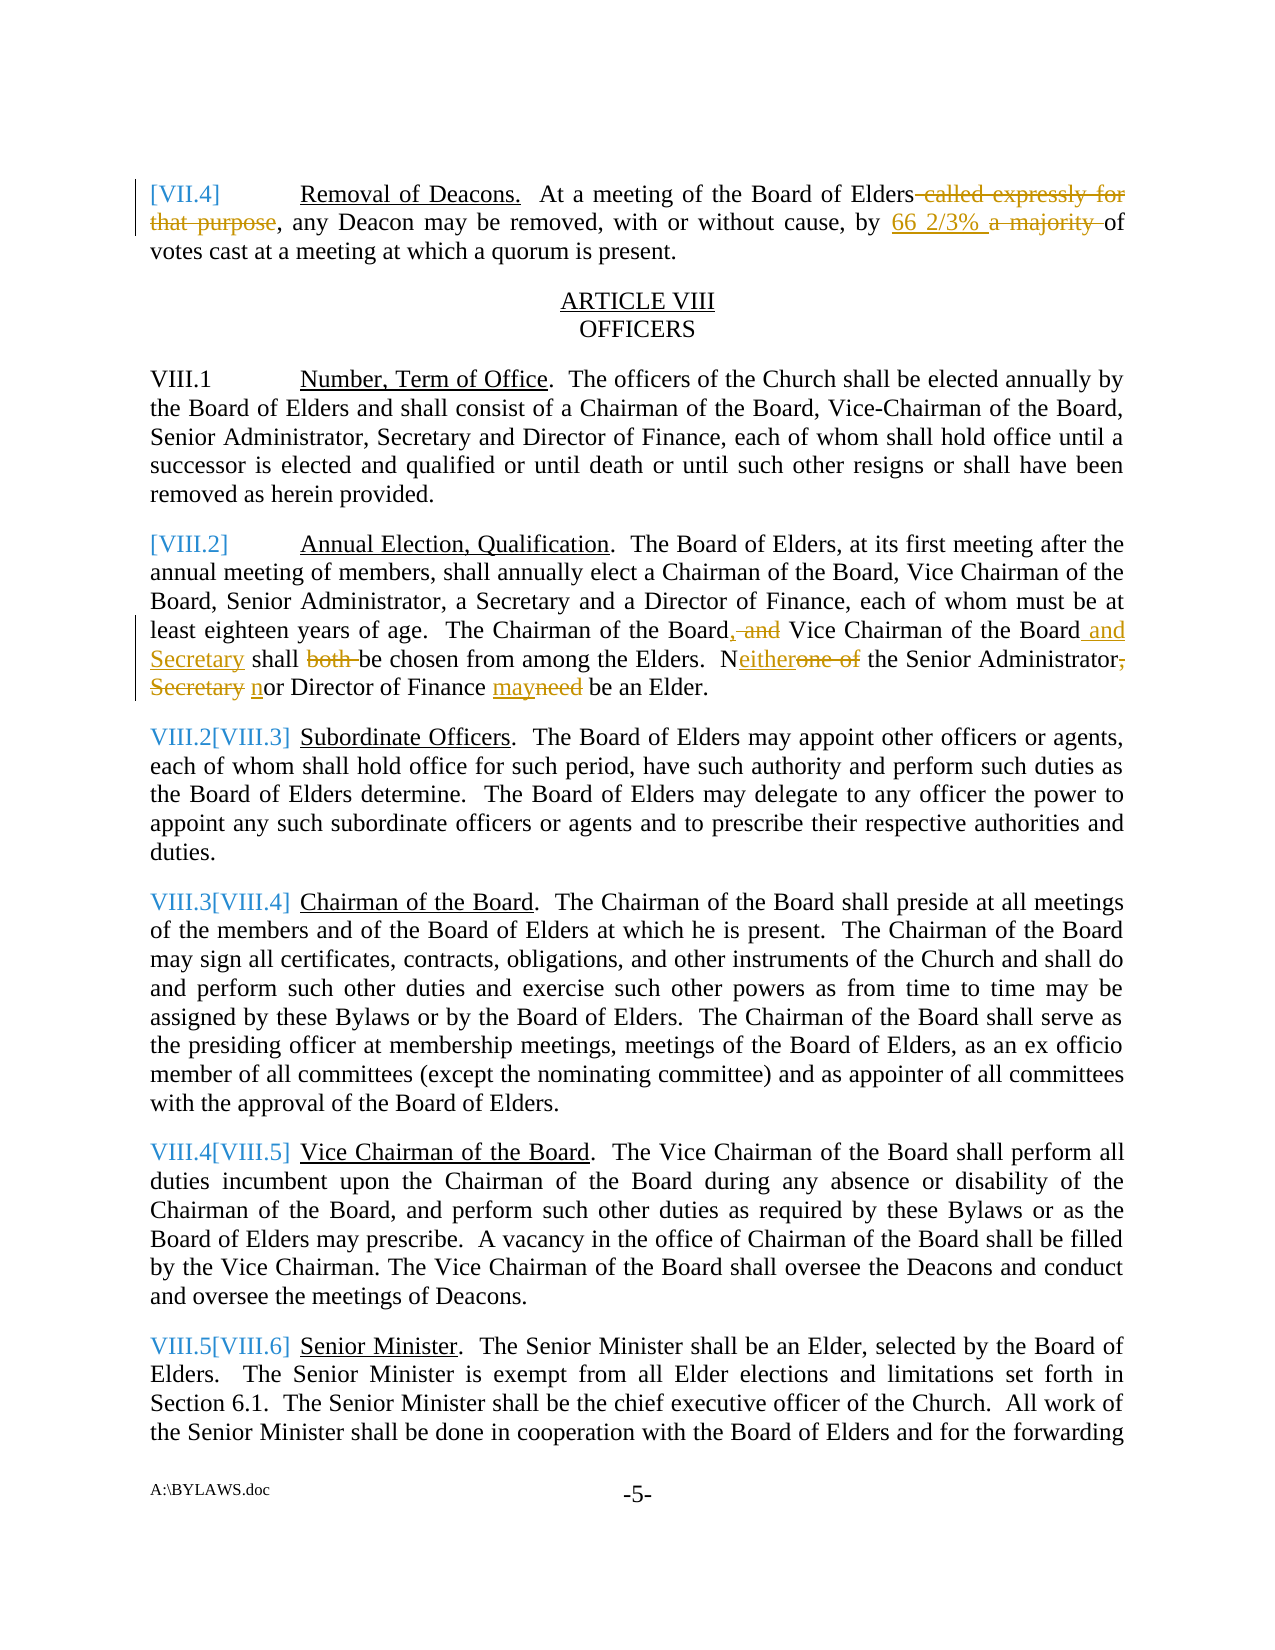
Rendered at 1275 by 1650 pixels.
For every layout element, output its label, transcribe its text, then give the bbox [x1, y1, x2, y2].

text Number, Term of Office. The officers of the Church shall be elected annually by the Board of Elders and shall consist of a Chairman of the Board, Vice-Chairman of the Board, Senior Administrator, Secretary and Director of Finance, each of whom shall hold office until a successor is elected and qualified or until death or until such other resigns or shall have been removed as herein provided. [150, 364, 1125, 508]
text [150, 1331, 1125, 1446]
text Chairman of the Board. The Chairman of the Board shall preside at all meetings of the members and of the Board of Elders at which he is present. The Chairman of the Board may sign all certificates, contracts, obligations, and other instruments of the Church and shall do and perform such other duties and exercise such other powers as from time to time may be assigned by these Bylaws or by the Board of Elders. The Chairman of the Board shall serve as the presiding officer at membership meetings, meetings of the Board of Elders, as an ex officio member of all committees (except the nominating committee) and as appointer of all committees with the approval of the Board of Elders. [150, 887, 1125, 1117]
text Removal of Deacons. At a meeting of the Board of Elders, any Deacon may be removed, with or without cause, by of votes cast at a meeting at which a quorum is present. [150, 179, 1125, 265]
text Annual Election, Qualification. The Board of Elders, at its first meeting after the annual meeting of members, shall annually elect a Chairman of the Board, Vice Chairman of the Board, Senior Administrator, a Secretary and a Director of Finance, each of whom must be at least eighteen years of age. The Chairman of the Board Vice Chairman of the Board shall be chosen from among the Elders. N the Senior Administrator or Director of Finance be an Elder. [150, 529, 1125, 701]
text Vice Chairman of the Board. The Vice Chairman of the Board shall perform all duties incumbent upon the Chairman of the Board during any absence or disability of the Chairman of the Board, and perform such other duties as required by these Bylaws or as the Board of Elders may prescribe. A vacancy in the office of Chairman of the Board shall be filled by the Vice Chairman. The Vice Chairman of the Board shall oversee the Deacons and conduct and oversee the meetings of Deacons. [150, 1137, 1125, 1310]
text OFFICERS [150, 286, 1125, 343]
text Subordinate Officers. The Board of Elders may appoint other officers or agents, each of whom shall hold office for such period, have such authority and perform such duties as the Board of Elders determine. The Board of Elders may delegate to any officer the power to appoint any such subordinate officers or agents and to prescribe their respective authorities and duties. [150, 722, 1125, 866]
